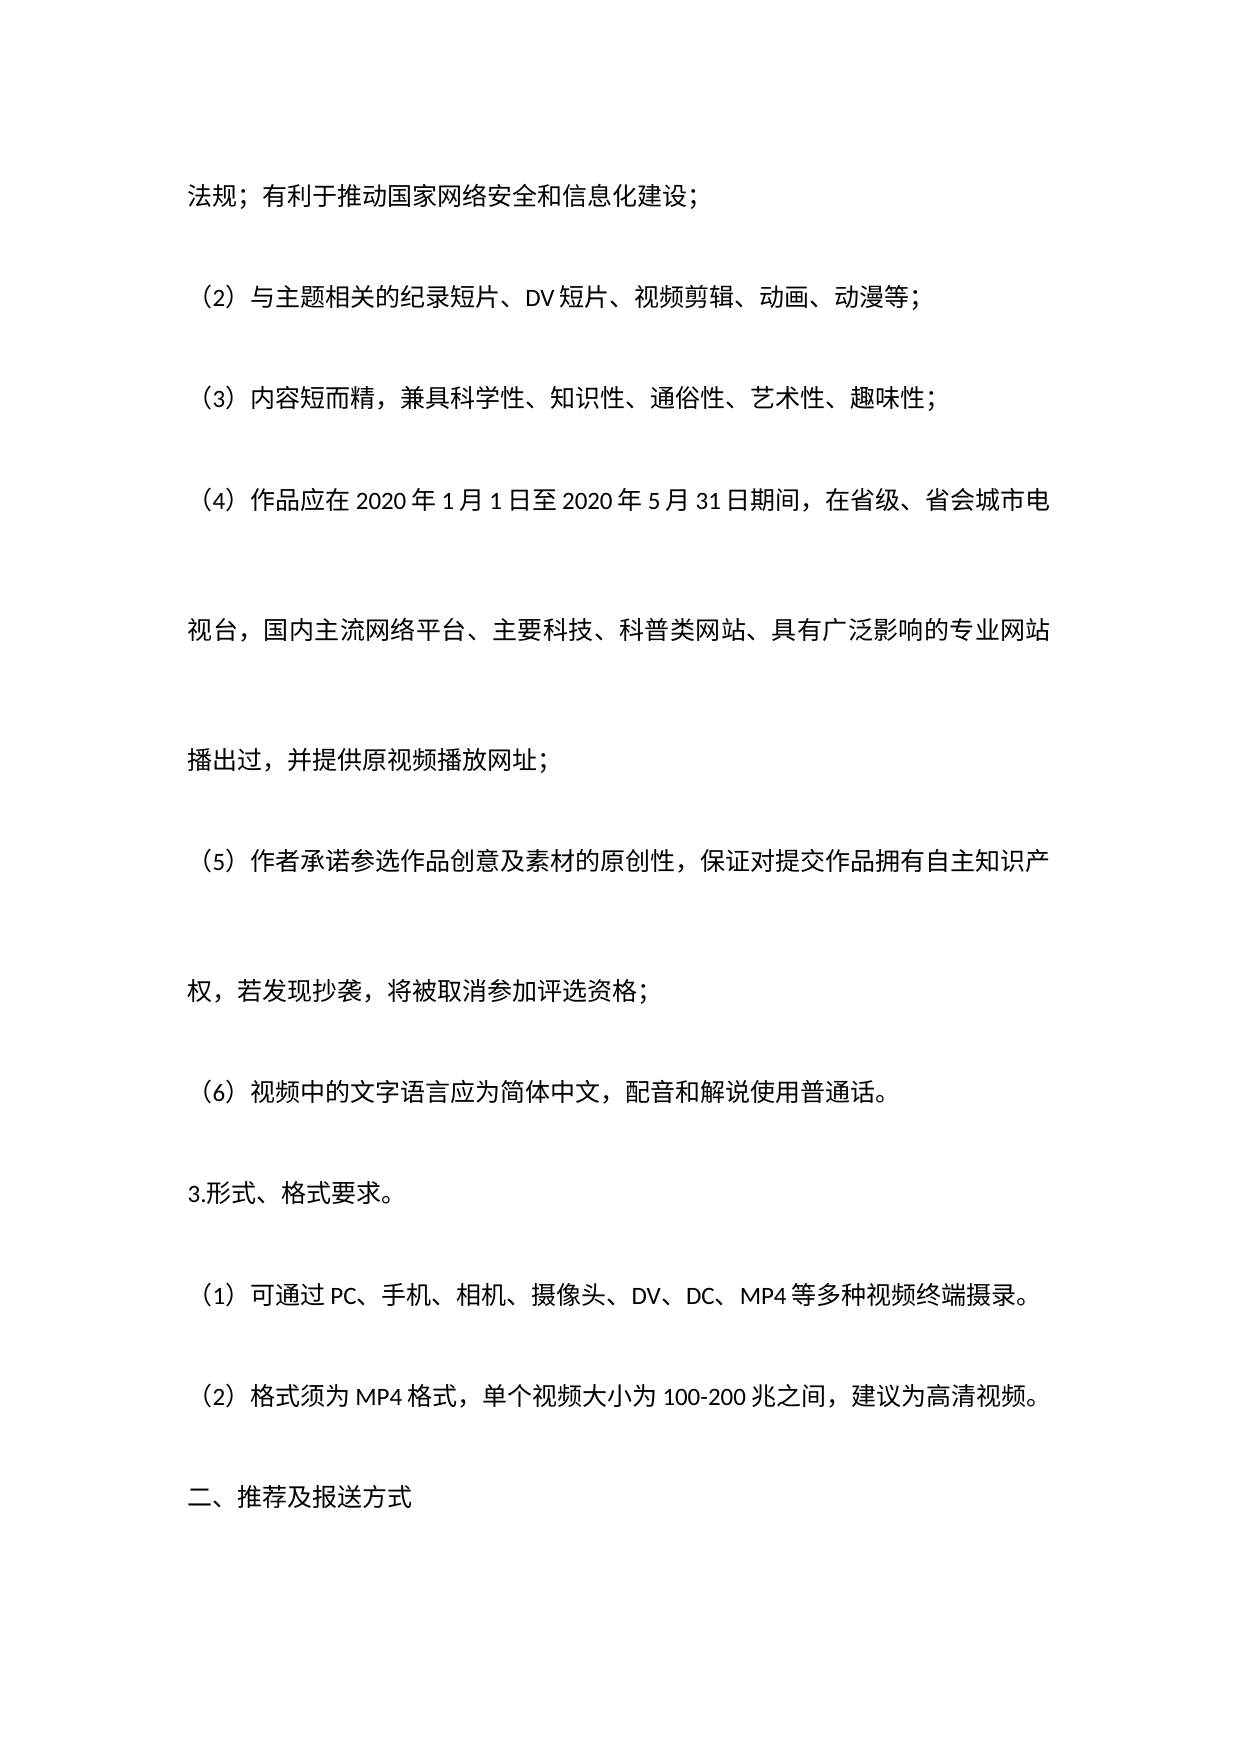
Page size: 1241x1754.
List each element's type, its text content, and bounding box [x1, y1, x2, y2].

text （2）与主题相关的纪录短片、DV短片、视频剪辑、动画、动漫等； [187, 263, 1053, 328]
text （3）内容短而精，兼具科学性、知识性、通俗性、艺术性、趣味性； [187, 364, 1053, 429]
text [187, 162, 1053, 227]
text （1）可通过PC、手机、相机、摄像头、DV、DC、MP4等多种视频终端摄录。 [187, 1261, 1053, 1326]
text （6）视频中的文字语言应为简体中文，配音和解说使用普通话。 [187, 1058, 1053, 1123]
text 二、推荐及报送方式 [187, 1463, 1053, 1528]
text （2）格式须为MP4格式，单个视频大小为100-200兆之间，建议为高清视频。 [187, 1362, 1053, 1427]
text （5）作者承诺参选作品创意及素材的原创性，保证对提交作品拥有自主知识产权，若发现抄袭，将被取消参加评选资格； [187, 827, 1053, 1022]
text 3.形式、格式要求。 [187, 1159, 1053, 1224]
text （4）作品应在2020年1月1日至2020年5月31日期间，在省级、省会城市电视台，国内主流网络平台、主要科技、科普类网站、具有广泛影响的专业网站播出过，并提供原视频播放网址； [187, 466, 1053, 791]
